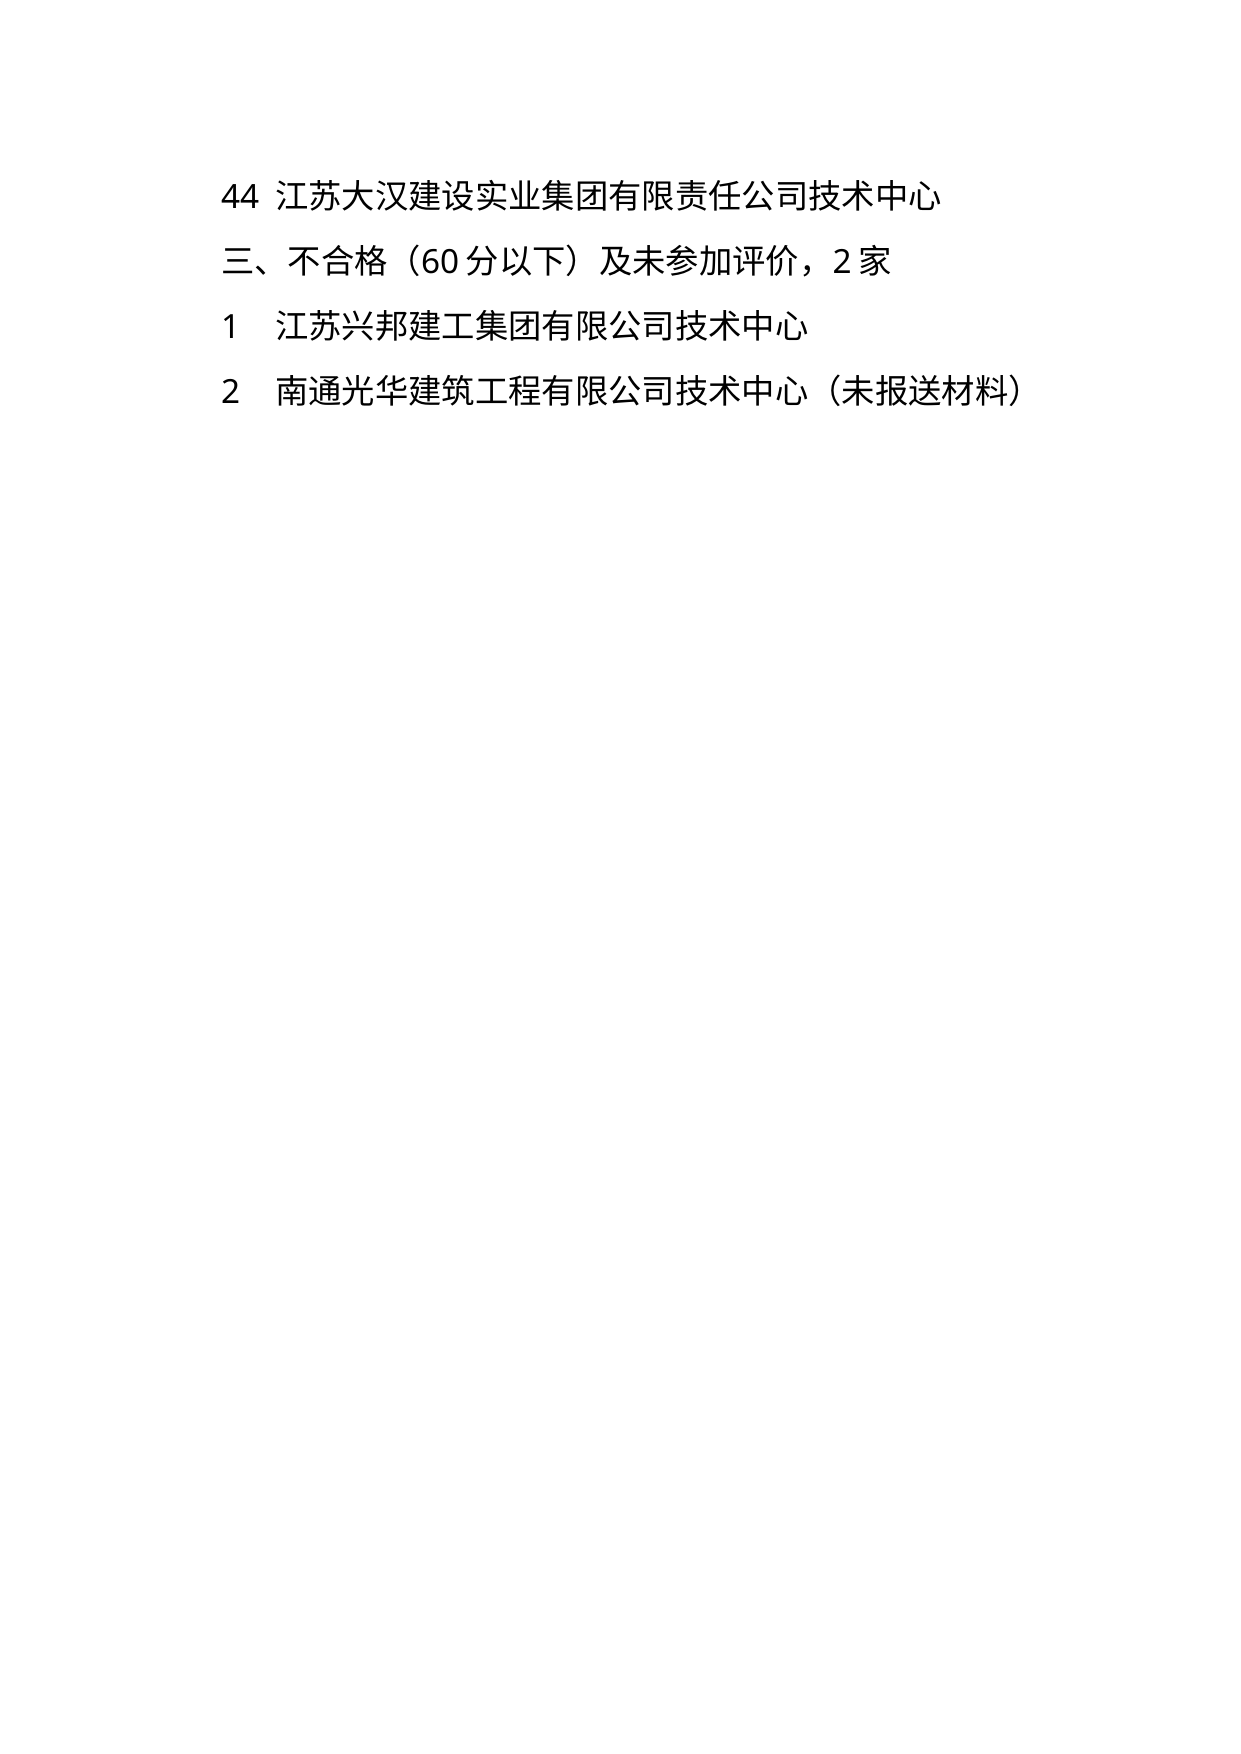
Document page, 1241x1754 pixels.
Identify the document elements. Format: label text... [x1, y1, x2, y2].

text 1 江苏兴邦建工集团有限公司技术中心 [187, 292, 1053, 357]
text 2 南通光华建筑工程有限公司技术中心（未报送材料） [187, 357, 1053, 422]
text 三、不合格（60分以下）及未参加评价，2家 [187, 227, 1053, 292]
text 44 江苏大汉建设实业集团有限责任公司技术中心 [187, 162, 1053, 227]
